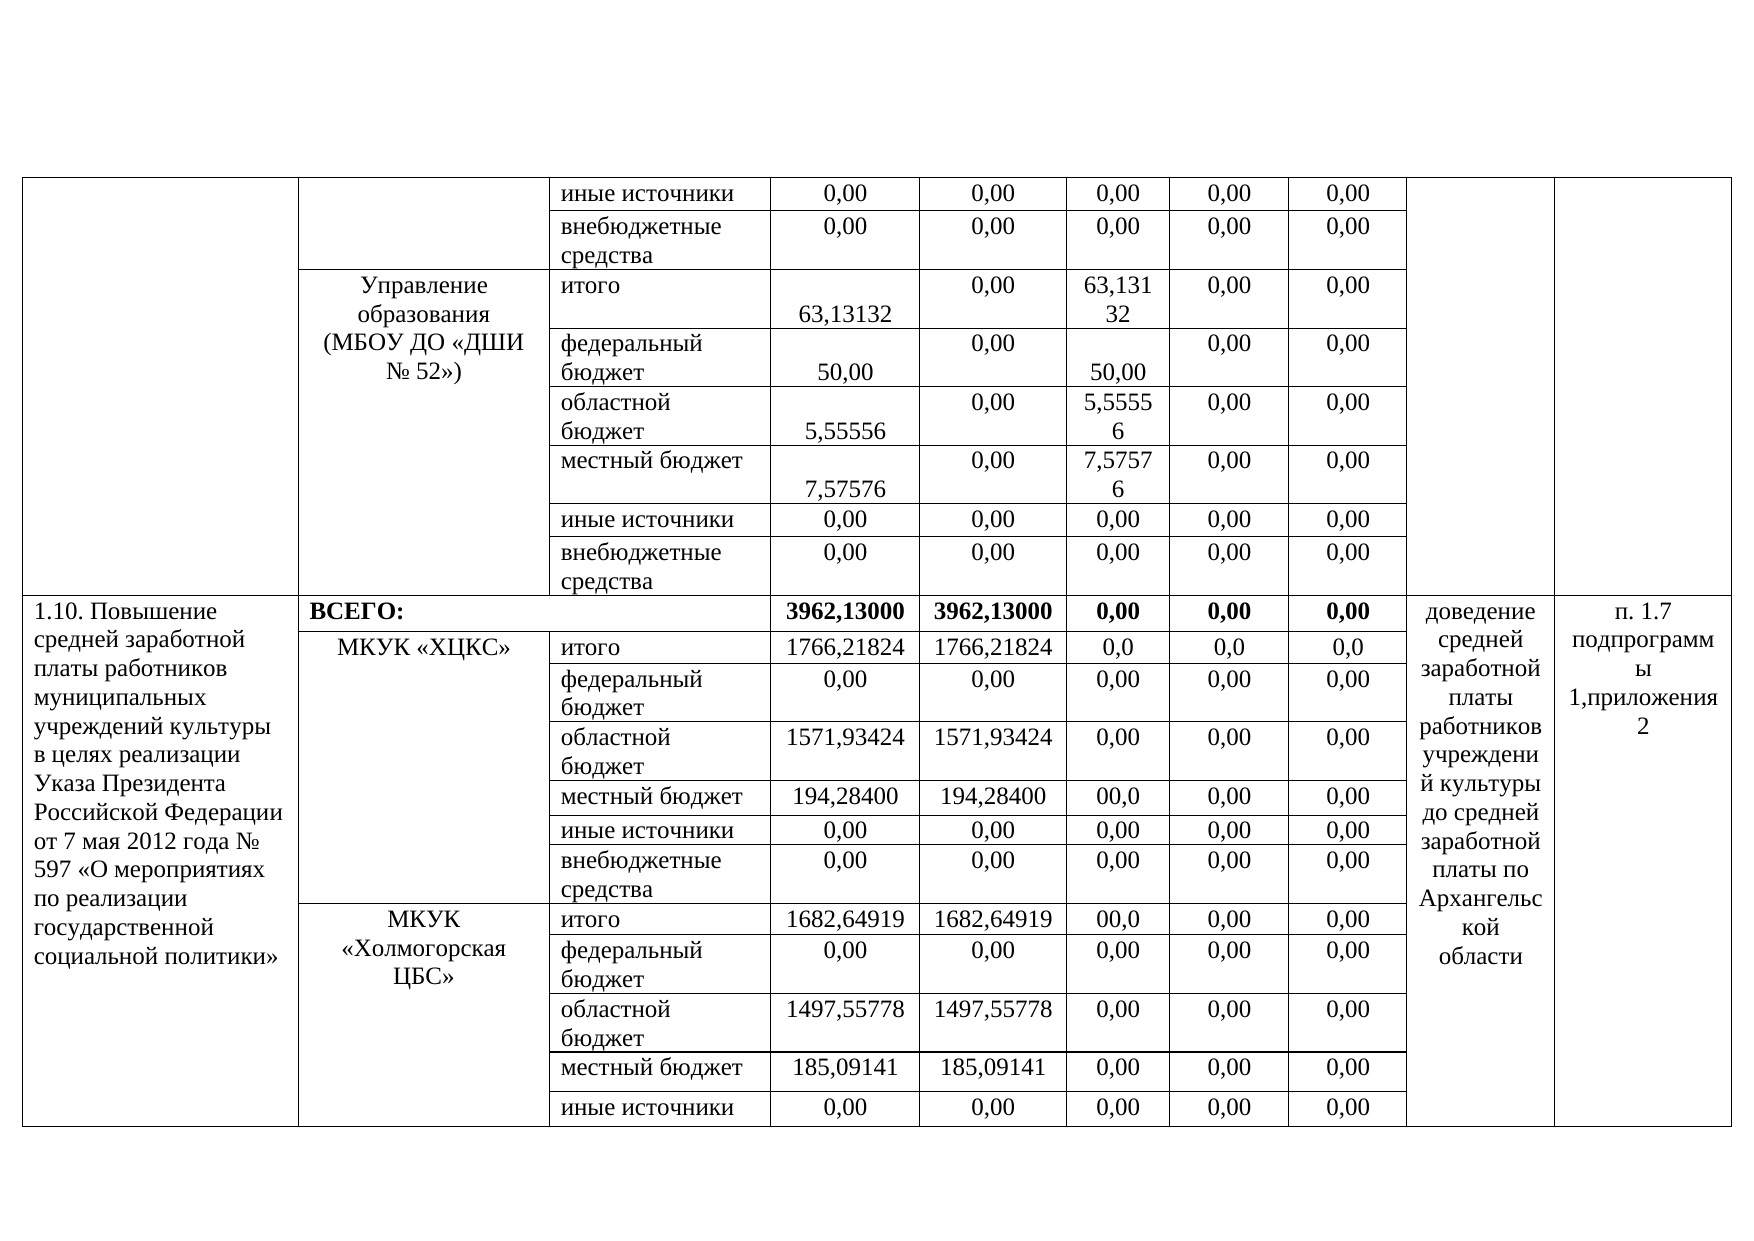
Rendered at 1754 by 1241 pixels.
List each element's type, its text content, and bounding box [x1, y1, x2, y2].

table_cell 1497,55778 [771, 994, 919, 1051]
table_cell 0,00 [1289, 845, 1406, 903]
table_cell 0,00 [1289, 664, 1406, 721]
table_cell МКУК «Холмогорская ЦБС» [299, 904, 549, 1126]
table_cell 0,00 [920, 537, 1066, 595]
table_cell 0,00 [1170, 816, 1288, 844]
table_cell 0,00 [920, 270, 1066, 327]
table_cell областной бюджет [550, 722, 770, 780]
table_cell 1682,64919 [920, 904, 1066, 934]
table_cell 0,00 [1170, 211, 1288, 269]
table_cell 0,00 [1289, 329, 1406, 386]
table_cell МКУК «ХЦКС» [299, 632, 549, 903]
table_cell 0,00 [1170, 537, 1288, 595]
table_cell 0,00 [1289, 178, 1406, 210]
table_cell 0,00 [1289, 387, 1406, 444]
table_cell 0,00 [920, 504, 1066, 536]
table_cell 0,00 [1067, 211, 1169, 269]
table_cell 0,00 [1289, 722, 1406, 780]
table_cell 0,00 [1067, 504, 1169, 536]
table_cell ВСЕГО: [299, 596, 770, 631]
table_cell 0,00 [1067, 935, 1169, 993]
table_cell 0,00 [771, 504, 919, 536]
table_cell иные источники [550, 1092, 770, 1126]
table_cell 0,0 [1289, 632, 1406, 663]
table_cell 0,00 [1289, 994, 1406, 1051]
table_cell 0,00 [1289, 537, 1406, 595]
table_cell 0,00 [1170, 1092, 1288, 1126]
table_cell 0,00 [920, 816, 1066, 844]
table_cell 194,28400 [920, 781, 1066, 814]
table_cell 0,00 [1170, 178, 1288, 210]
table_cell внебюджетные средства [550, 845, 770, 903]
table_cell 0,00 [771, 935, 919, 993]
table_cell 0,00 [1067, 722, 1169, 780]
table_cell 0,00 [771, 664, 919, 721]
table_cell 3962,13000 [920, 596, 1066, 631]
table_cell 0,00 [1289, 1053, 1406, 1091]
table_cell иные источники [550, 178, 770, 210]
table_cell 0,00 [920, 211, 1066, 269]
table_cell областной бюджет [550, 994, 770, 1051]
table_cell 0,00 [1170, 845, 1288, 903]
table_cell 1.10. Повышение средней заработной платы работников муниципальных учреждений культуры в целях реализации Указа Президента Российской Федерации от 7 мая 2012 года № 597 «О мероприятиях по реализации государственной социальной политики» [23, 596, 298, 1126]
table_cell 0,00 [1170, 1053, 1288, 1091]
table_cell 1571,93424 [771, 722, 919, 780]
table_cell 0,00 [920, 845, 1066, 903]
table_cell 0,00 [1067, 845, 1169, 903]
table_cell местный бюджет [550, 446, 770, 503]
table_cell 0,00 [1289, 816, 1406, 844]
table_cell 0,00 [1289, 504, 1406, 536]
table_cell доведение средней заработной платы работников учреждений культуры до средней заработной платы по Архангельской области [1407, 596, 1554, 1126]
table_cell 1682,64919 [771, 904, 919, 934]
table_cell 7,57576 [771, 446, 919, 503]
table_cell 5,55556 [1067, 387, 1169, 444]
table_cell 0,00 [771, 537, 919, 595]
table_cell 0,00 [1289, 781, 1406, 814]
table_cell 0,00 [1289, 935, 1406, 993]
table_cell 0,00 [920, 387, 1066, 444]
table_cell 3962,13000 [771, 596, 919, 631]
table_cell 0,00 [1067, 994, 1169, 1051]
table_cell 1766,21824 [920, 632, 1066, 663]
table_cell 0,00 [1170, 904, 1288, 934]
table_cell 0,00 [1289, 596, 1406, 631]
table_cell 0,00 [1067, 664, 1169, 721]
table_cell 0,00 [1067, 596, 1169, 631]
table_cell 50,00 [771, 329, 919, 386]
table_cell 0,00 [1170, 504, 1288, 536]
table_cell 0,00 [1170, 596, 1288, 631]
table_cell итого [550, 904, 770, 934]
table_cell местный бюджет [550, 781, 770, 814]
table_cell федеральный бюджет [550, 664, 770, 721]
table_cell 0,00 [1289, 270, 1406, 327]
table_cell 0,00 [771, 845, 919, 903]
table_cell итого [550, 270, 770, 327]
table_cell итого [550, 632, 770, 663]
table_cell 0,00 [771, 178, 919, 210]
table_cell местный бюджет [550, 1053, 770, 1091]
table_cell 0,0 [1067, 632, 1169, 663]
table_cell 0,00 [771, 211, 919, 269]
table_cell 0,00 [920, 935, 1066, 993]
table_cell 0,00 [920, 329, 1066, 386]
table_cell 0,00 [920, 446, 1066, 503]
table_cell 0,00 [1067, 537, 1169, 595]
table_cell 0,00 [1170, 781, 1288, 814]
table_cell федеральный бюджет [550, 935, 770, 993]
table_cell 0,00 [1067, 816, 1169, 844]
table_cell 00,0 [1067, 781, 1169, 814]
table_cell 0,00 [1170, 994, 1288, 1051]
table_cell 0,00 [1170, 329, 1288, 386]
table_cell 0,00 [1067, 178, 1169, 210]
table_cell 194,28400 [771, 781, 919, 814]
table_cell областной бюджет [550, 387, 770, 444]
table_cell 63,13132 [1067, 270, 1169, 327]
table_cell 0,0 [1170, 632, 1288, 663]
table_cell федеральный бюджет [550, 329, 770, 386]
table_cell 50,00 [1067, 329, 1169, 386]
table_cell 185,09141 [771, 1053, 919, 1091]
table_cell 0,00 [1289, 904, 1406, 934]
table_cell 0,00 [771, 1092, 919, 1126]
table_cell 0,00 [1170, 270, 1288, 327]
table_cell 00,0 [1067, 904, 1169, 934]
table_cell 0,00 [1067, 1053, 1169, 1091]
table_cell 0,00 [1289, 211, 1406, 269]
table_cell 0,00 [1067, 1092, 1169, 1126]
table_cell 0,00 [1170, 722, 1288, 780]
table_cell внебюджетные средства [550, 537, 770, 595]
table_cell внебюджетные средства [550, 211, 770, 269]
table_cell иные источники [550, 816, 770, 844]
table_cell 63,13132 [771, 270, 919, 327]
table_cell 0,00 [1170, 446, 1288, 503]
table_cell 1571,93424 [920, 722, 1066, 780]
table_cell Управление образования (МБОУ ДО «ДШИ № 52») [299, 270, 549, 595]
table_cell 0,00 [1170, 664, 1288, 721]
table_cell 0,00 [1289, 446, 1406, 503]
table_cell 5,55556 [771, 387, 919, 444]
table_cell 0,00 [1289, 1092, 1406, 1126]
table_cell 0,00 [920, 178, 1066, 210]
table_cell 0,00 [1170, 387, 1288, 444]
table_cell 7,57576 [1067, 446, 1169, 503]
table_cell 0,00 [1170, 935, 1288, 993]
table_cell 0,00 [920, 664, 1066, 721]
table_cell 1766,21824 [771, 632, 919, 663]
table_cell п. 1.7 подпрограммы 1,приложения 2 [1555, 596, 1731, 1126]
table_cell 0,00 [771, 816, 919, 844]
table_cell 1497,55778 [920, 994, 1066, 1051]
table_cell 0,00 [920, 1092, 1066, 1126]
table_cell иные источники [550, 504, 770, 536]
table_cell 185,09141 [920, 1053, 1066, 1091]
